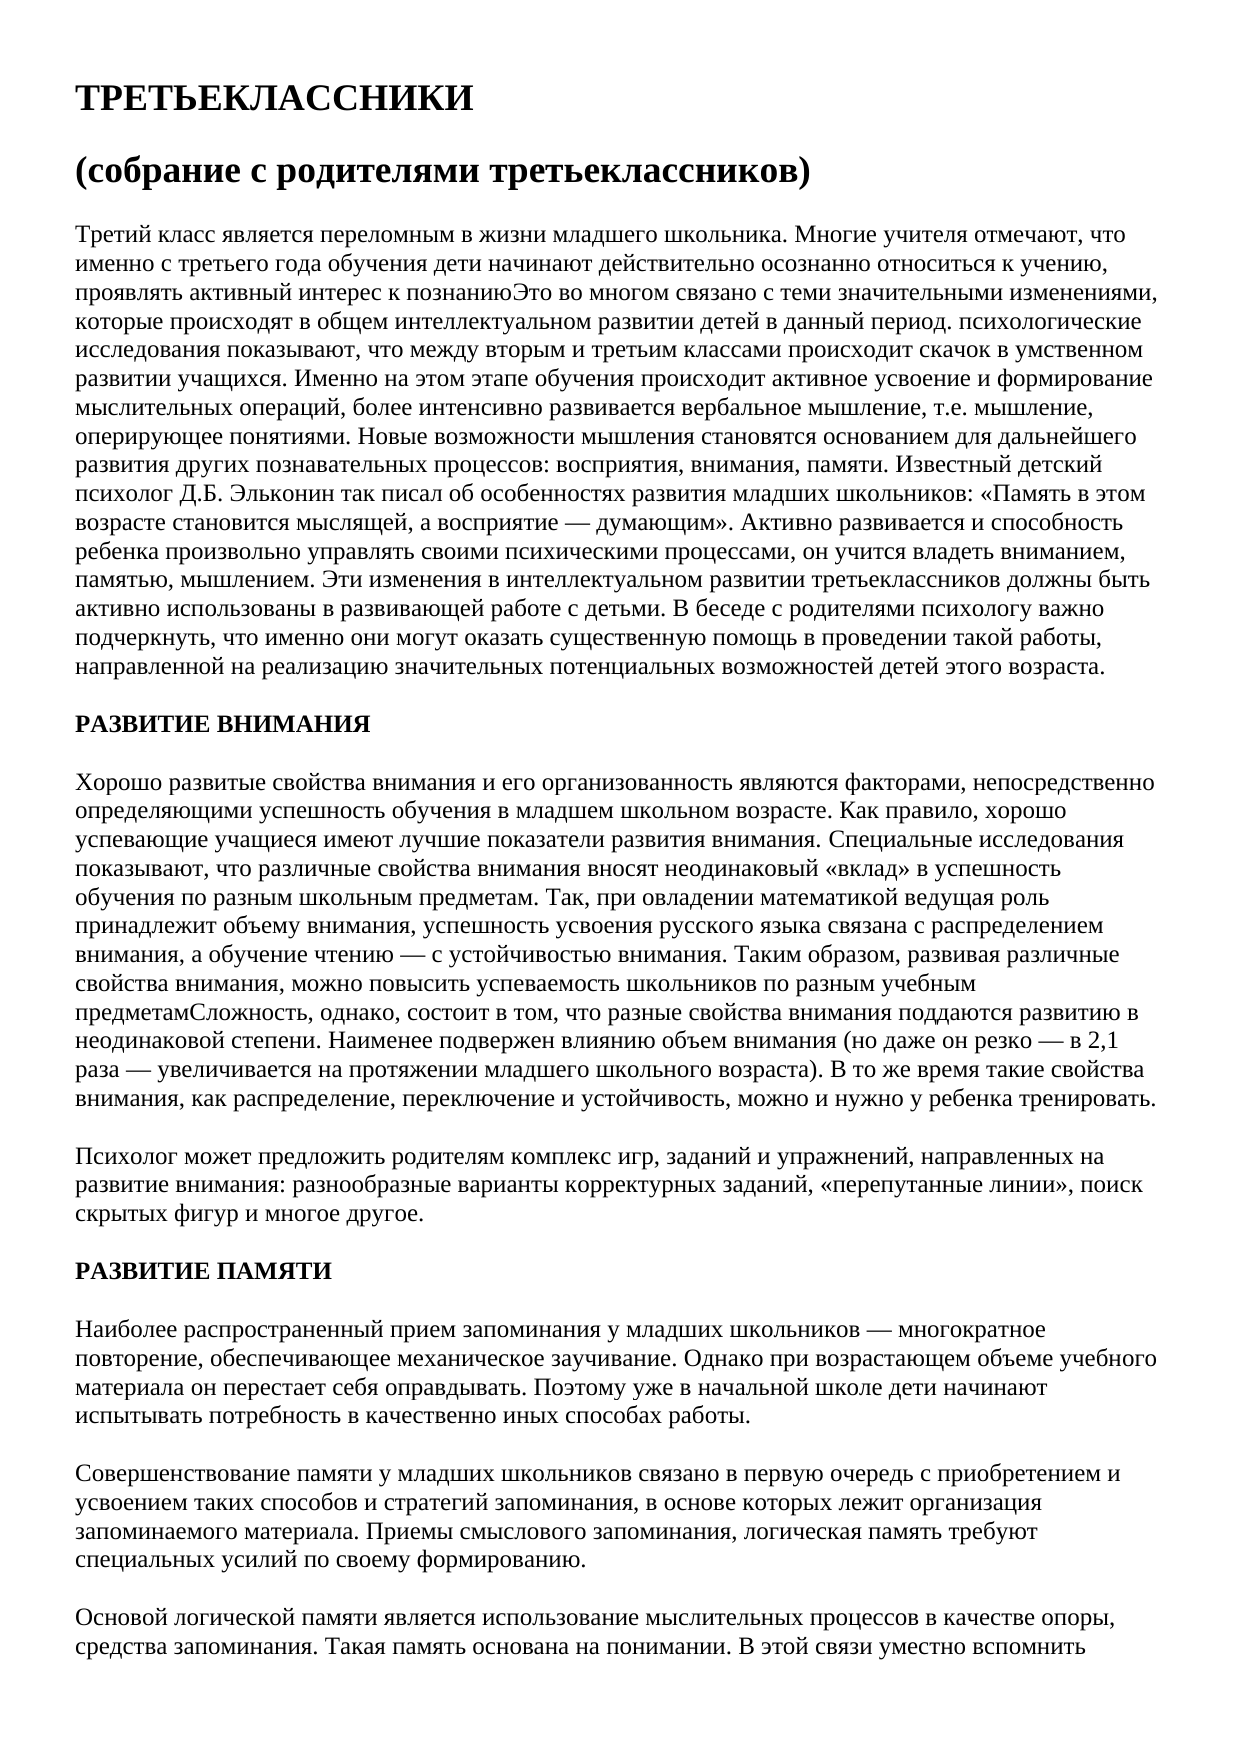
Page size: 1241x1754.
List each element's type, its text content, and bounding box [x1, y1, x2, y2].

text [75, 1602, 1165, 1660]
text (собрание с родителями третьеклассников) [75, 147, 1165, 190]
text ТРЕТЬЕКЛАССНИКИ [75, 75, 1165, 118]
text РАЗВИТИЕ ПАМЯТИ [75, 1256, 1165, 1285]
text Психолог может предложить родителям комплекс игр, заданий и упражнений, направленных на развитие внимания: разнообразные варианты корректурных заданий, «перепутанные линии», поиск скрытых фигур и многое другое. [75, 1141, 1165, 1227]
text Наиболее распространенный прием запоминания у младших школьников — многократное повторение, обеспечивающее механическое заучивание. Однако при возрастающем объеме учебного материала он перестает себя оправдывать. Поэтому уже в начальной школе дети начинают испытывать потребность в качественно иных способах работы. [751, 1314, 1165, 1429]
text РАЗВИТИЕ ВНИМАНИЯ [75, 709, 1165, 737]
text Хорошо развитые свойства внимания и его организованность являются факторами, непосредственно определяющими успешность обучения в младшем школьном возрасте. Как правило, хорошо успевающие учащиеся имеют лучшие показатели развития внимания. Специальные исследования показывают, что различные свойства внимания вносят неодинаковый «вклад» в успешность обучения по разным школьным предметам. Так, при овладении математикой ведущая роль принадлежит объему внимания, успешность усвоения русского языка связана с распределением внимания, а обучение чтению — с устойчивостью внимания. Таким образом, развивая различные свойства внимания, можно повысить успеваемость школьников по разным учебным предметамСложность, однако, состоит в том, что разные свойства внимания поддаются развитию в неодинаковой степени. Наименее подвержен влиянию объем внимания (но даже он резко — в 2,1 раза — увеличивается на протяжении младшего школьного возраста). В то же время такие свойства внимания, как распределение, переключение и устойчивость, можно и нужно у ребенка тренировать. [75, 767, 1165, 1112]
text Третий класс является переломным в жизни младшего школьника. Многие учителя отмечают, что именно с третьего года обучения дети начинают действительно осознанно относиться к учению, проявлять активный интерес к познаниюЭто во многом связано с теми значительными изменениями, которые происходят в общем интеллектуальном развитии детей в данный период. психологические исследования показывают, что между вторым и третьим классами происходит скачок в умственном развитии учащихся. Именно на этом этапе обучения происходит активное усвоение и формирование мыслительных операций, более интенсивно развивается вербальное мышление, т.е. мышление, оперирующее понятиями. Новые возможности мышления становятся основанием для дальнейшего развития других познавательных процессов: восприятия, внимания, памяти. Известный детский психолог Д.Б. Эльконин так писал об особенностях развития младших школьников: «Память в этом возрасте становится мыслящей, а восприятие — думающим». Активно развивается и способность ребенка произвольно управлять своими психическими процессами, он учится владеть вниманием, памятью, мышлением. Эти изменения в интеллектуальном развитии третьеклассников должны быть активно использованы в развивающей работе с детьми. В беседе с родителями психологу важно подчеркнуть, что именно они могут оказать существенную помощь в проведении такой работы, направленной на реализацию значительных потенциальных возможностей детей этого возраста. [75, 219, 1165, 679]
text Совершенствование памяти у младших школьников связано в первую очередь с приобретением и усвоением таких способов и стратегий запоминания, в основе которых лежит организация запоминаемого материала. Приемы смыслового запоминания, логическая память требуют специальных усилий по своему формированию. [75, 1458, 1165, 1573]
